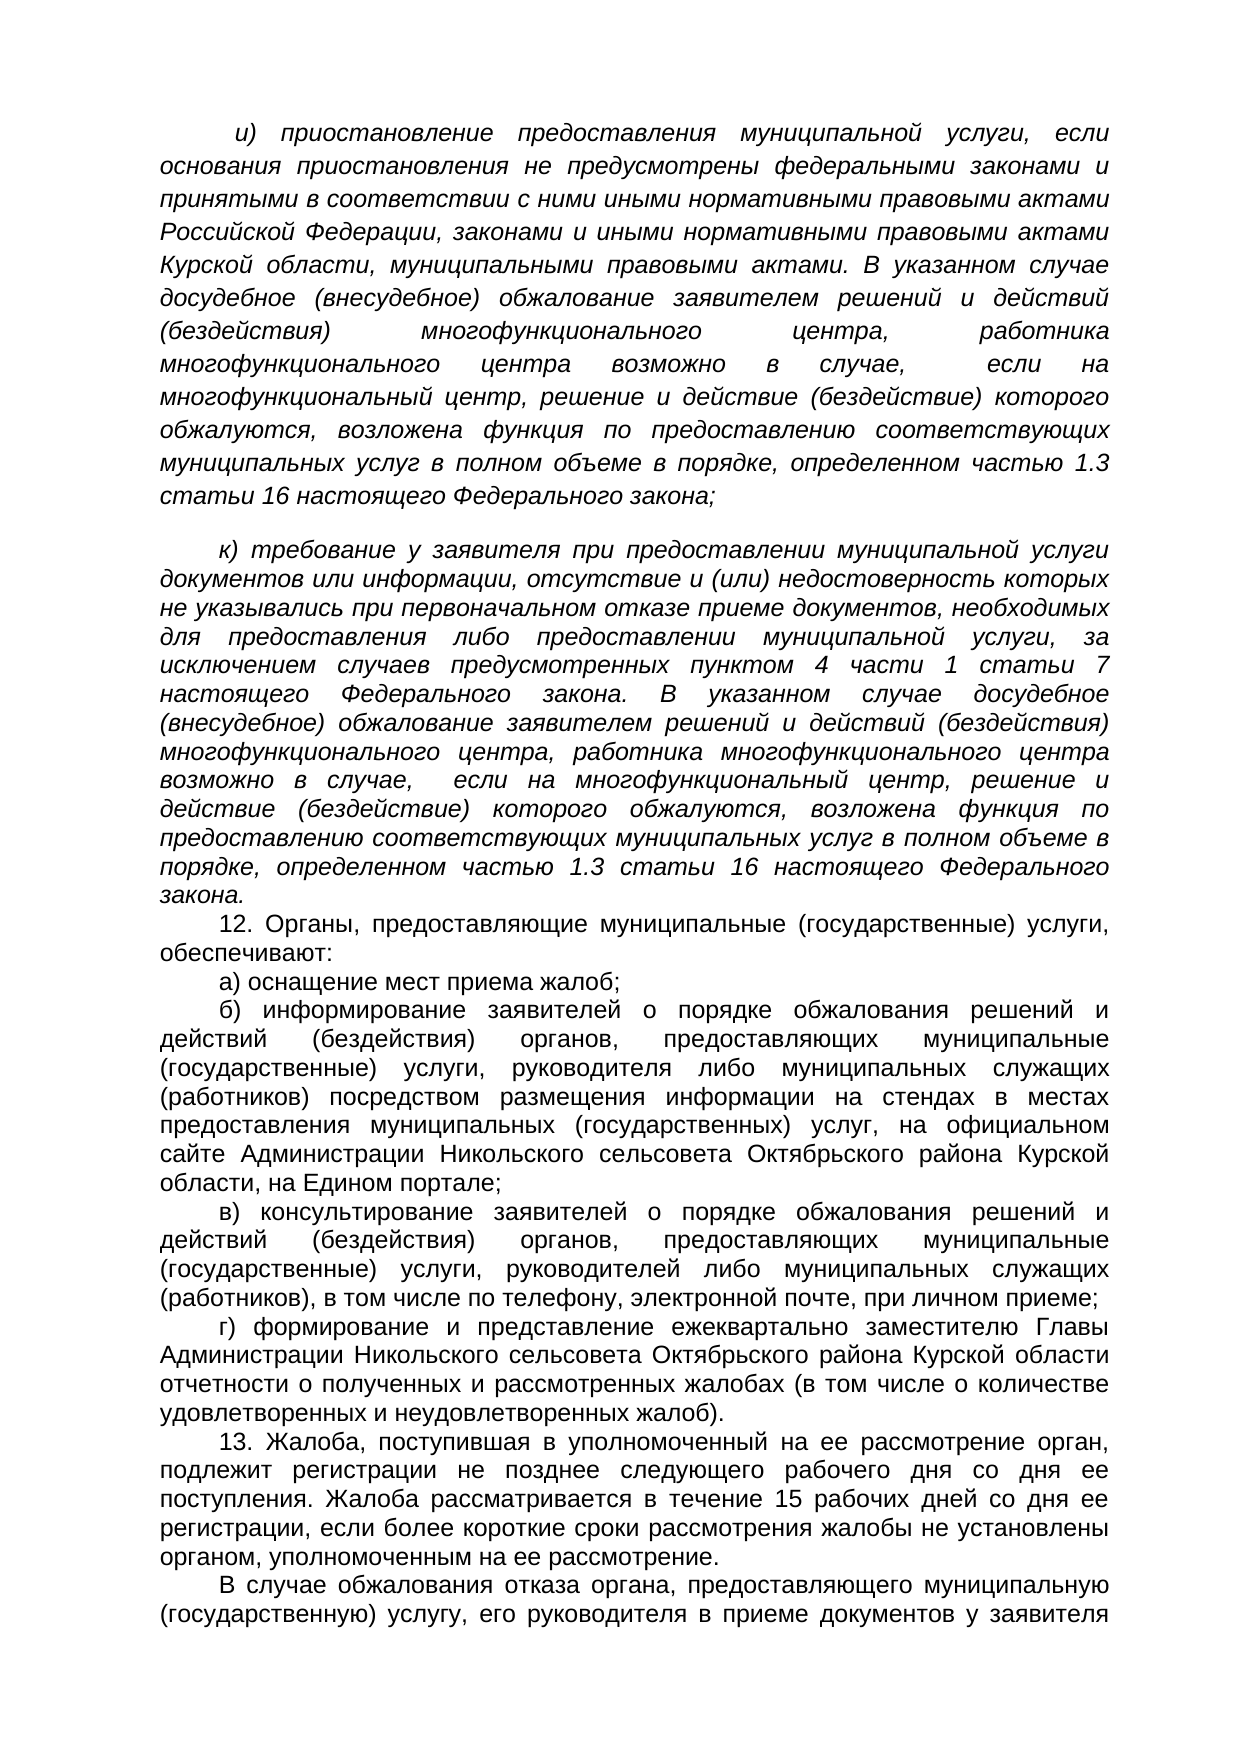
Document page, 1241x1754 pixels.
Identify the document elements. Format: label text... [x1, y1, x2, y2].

text к) требование у заявителя при предоставлении муниципальной услуги документов или информации, отсутствие и (или) недостоверность которых не указывались при первоначальном отказе приеме документов, необходимых для предоставления либо предоставлении муниципальной услуги, за исключением случаев предусмотренных пунктом 4 части 1 статьи 7 настоящего Федерального закона. В указанном случае досудебное (внесудебное) обжалование заявителем решений и действий (бездействия) многофункционального центра, работника многофункционального центра возможно в случае, если на многофункциональный центр, решение и действие (бездействие) которого обжалуются, возложена функция по предоставлению соответствующих муниципальных услуг в полном объеме в порядке, определенном частью 1.3 статьи 16 настоящего Федерального закона. [159, 535, 1110, 909]
text б) информирование заявителей о порядке обжалования решений и действий (бездействия) органов, предоставляющих муниципальные (государственные) услуги, руководителя либо муниципальных служащих (работников) посредством размещения информации на стендах в местах предоставления муниципальных (государственных) услуг, на официальном сайте Администрации Никольского сельсовета Октябрьского района Курской области, на Едином портале; [159, 995, 1110, 1196]
text а) оснащение мест приема жалоб; [159, 966, 1110, 995]
text г) формирование и представление ежеквартально заместителю Главы Администрации Никольского сельсовета Октябрьского района Курской области отчетности о полученных и рассмотренных жалобах (в том числе о количестве удовлетворенных и неудовлетворенных жалоб). [159, 1311, 1110, 1426]
text 12. Органы, предоставляющие муниципальные (государственные) услуги, обеспечивают: [159, 909, 1110, 966]
text в) консультирование заявителей о порядке обжалования решений и действий (бездействия) органов, предоставляющих муниципальные (государственные) услуги, руководителей либо муниципальных служащих (работников), в том числе по телефону, электронной почте, при личном приеме; [159, 1196, 1110, 1311]
text и) приостановление предоставления муниципальной услуги, если основания приостановления не предусмотрены федеральными законами и принятыми в соответствии с ними иными нормативными правовыми актами Российской Федерации, законами и иными нормативными правовыми актами Курской области, муниципальными правовыми актами. В указанном случае досудебное (внесудебное) обжалование заявителем решений и действий (бездействия) многофункционального центра, работника многофункционального центра возможно в случае, если на многофункциональный центр, решение и действие (бездействие) которого обжалуются, возложена функция по предоставлению соответствующих муниципальных услуг в полном объеме в порядке, определенном частью 1.3 статьи 16 настоящего Федерального закона; [159, 118, 1110, 510]
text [159, 1570, 1110, 1628]
text 13. Жалоба, поступившая в уполномоченный на ее рассмотрение орган, подлежит регистрации не позднее следующего рабочего дня со дня ее поступления. Жалоба рассматривается в течение 15 рабочих дней со дня ее регистрации, если более короткие сроки рассмотрения жалобы не установлены органом, уполномоченным на ее рассмотрение. [159, 1426, 1110, 1570]
